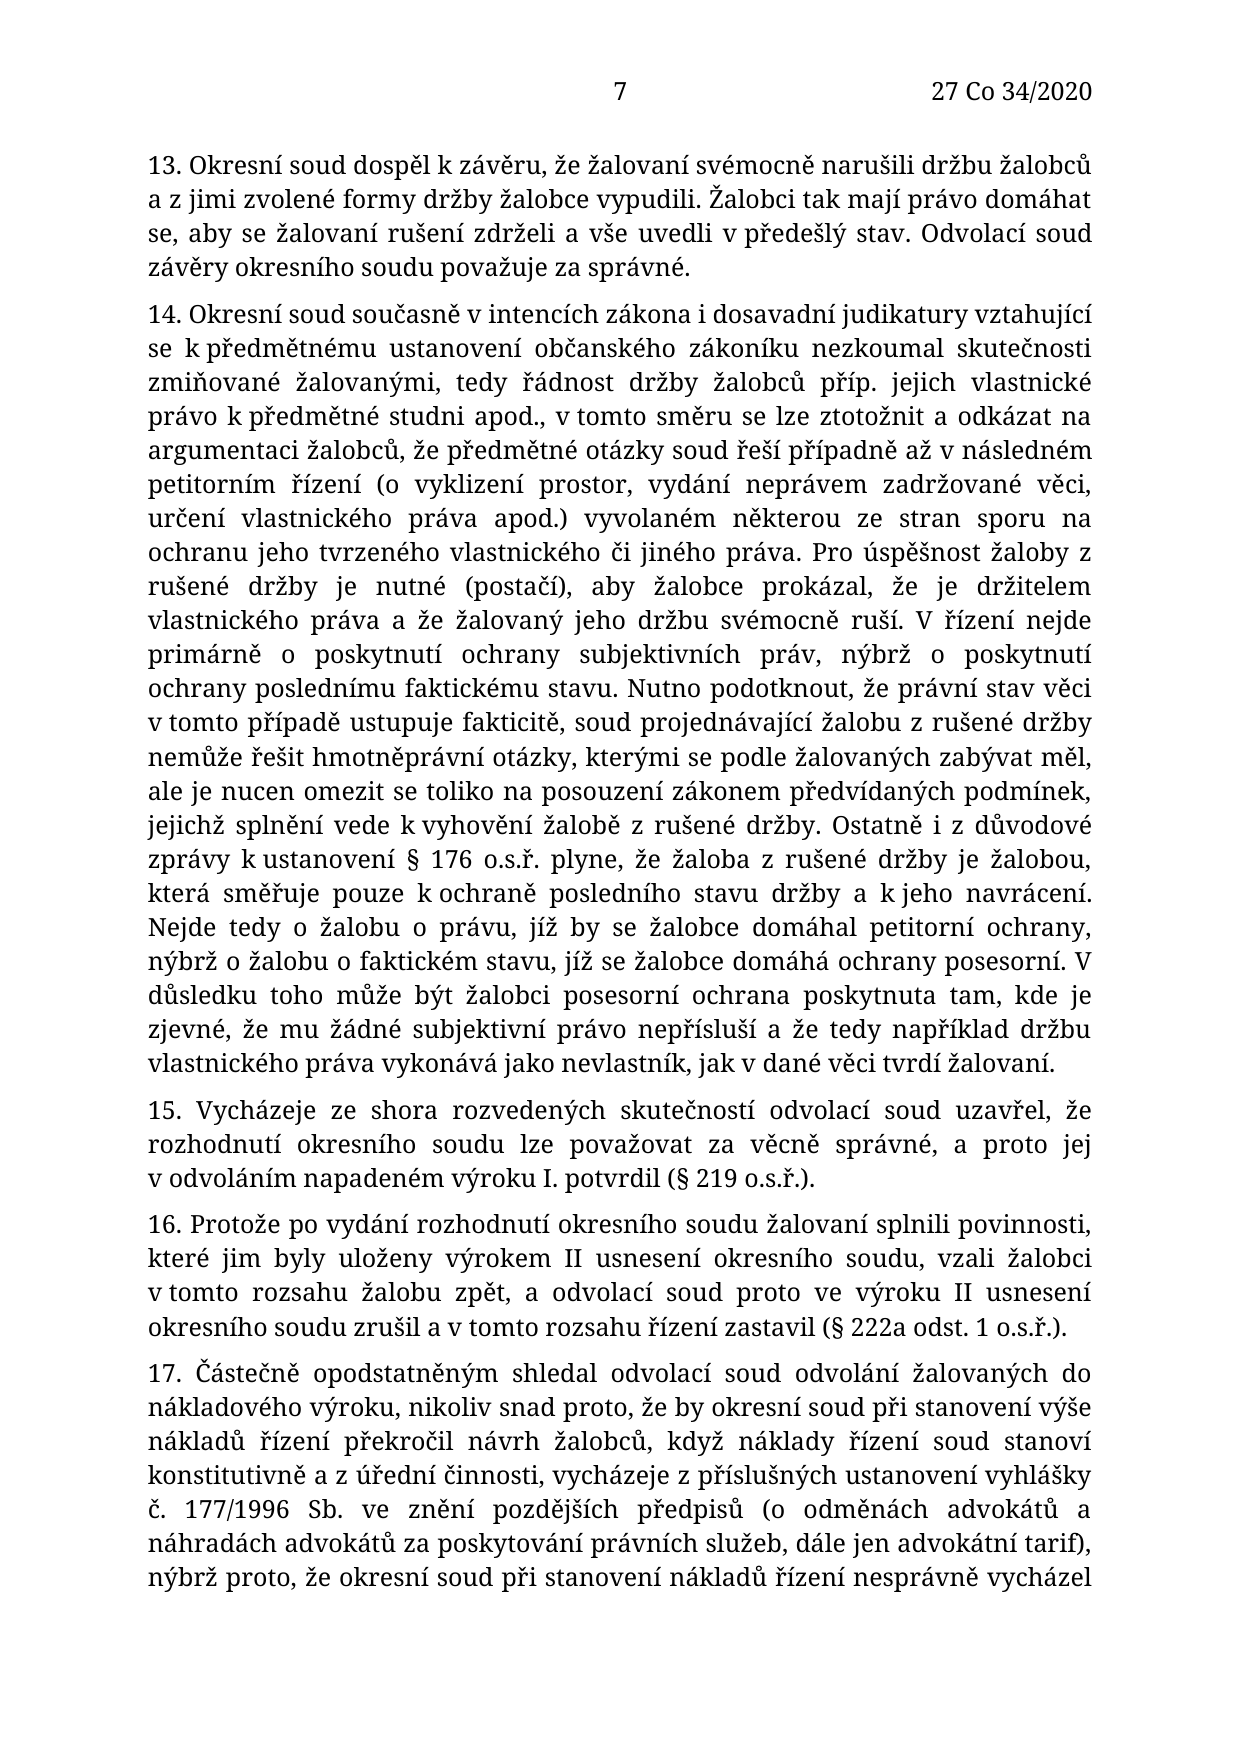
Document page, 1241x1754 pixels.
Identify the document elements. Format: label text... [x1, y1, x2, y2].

text 15. Vycházeje ze shora rozvedených skutečností odvolací soud uzavřel, že rozhodnutí okresního soudu lze považovat za věcně správné, a proto jej v odvoláním napadeném výroku I. potvrdil (§ 219 o.s.ř.). [148, 1092, 1093, 1194]
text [148, 1356, 1093, 1594]
text 13. Okresní soud dospěl k závěru, že žalovaní svémocně narušili držbu žalobců a z jimi zvolené formy držby žalobce vypudili. Žalobci tak mají právo domáhat se, aby se žalovaní rušení zdrželi a vše uvedli v předešlý stav. Odvolací soud závěry okresního soudu považuje za správné. [148, 148, 1093, 284]
text 16. Protože po vydání rozhodnutí okresního soudu žalovaní splnili povinnosti, které jim byly uloženy výrokem II usnesení okresního soudu, vzali žalobci v tomto rozsahu žalobu zpět, a odvolací soud proto ve výroku II usnesení okresního soudu zrušil a v tomto rozsahu řízení zastavil (§ 222a odst. 1 o.s.ř.). [148, 1207, 1093, 1343]
text 14. Okresní soud současně v intencích zákona i dosavadní judikatury vztahující se k předmětnému ustanovení občanského zákoníku nezkoumal skutečnosti zmiňované žalovanými, tedy řádnost držby žalobců příp. jejich vlastnické právo k předmětné studni apod., v tomto směru se lze ztotožnit a odkázat na argumentaci žalobců, že předmětné otázky soud řeší případně až v následném petitorním řízení (o vyklizení prostor, vydání neprávem zadržované věci, určení vlastnického práva apod.) vyvolaném některou ze stran sporu na ochranu jeho tvrzeného vlastnického či jiného práva. Pro úspěšnost žaloby z rušené držby je nutné (postačí), aby žalobce prokázal, že je držitelem vlastnického práva a že žalovaný jeho držbu svémocně ruší. V řízení nejde primárně o poskytnutí ochrany subjektivních práv, nýbrž o poskytnutí ochrany poslednímu faktickému stavu. Nutno podotknout, že právní stav věci v tomto případě ustupuje fakticitě, soud projednávající žalobu z rušené držby nemůže řešit hmotněprávní otázky, kterými se podle žalovaných zabývat měl, ale je nucen omezit se toliko na posouzení zákonem předvídaných podmínek, jejichž splnění vede k vyhovění žalobě z rušené držby. Ostatně i z důvodové zprávy k ustanovení § 176 o.s.ř. plyne, že žaloba z rušené držby je žalobou, která směřuje pouze k ochraně posledního stavu držby a k jeho navrácení. Nejde tedy o žalobu o právu, jíž by se žalobce domáhal petitorní ochrany, nýbrž o žalobu o faktickém stavu, jíž se žalobce domáhá ochrany posesorní. V důsledku toho může být žalobci posesorní ochrana poskytnuta tam, kde je zjevné, že mu žádné subjektivní právo nepřísluší a že tedy například držbu vlastnického práva vykonává jako nevlastník, jak v dané věci tvrdí žalovaní. [148, 296, 1093, 1080]
